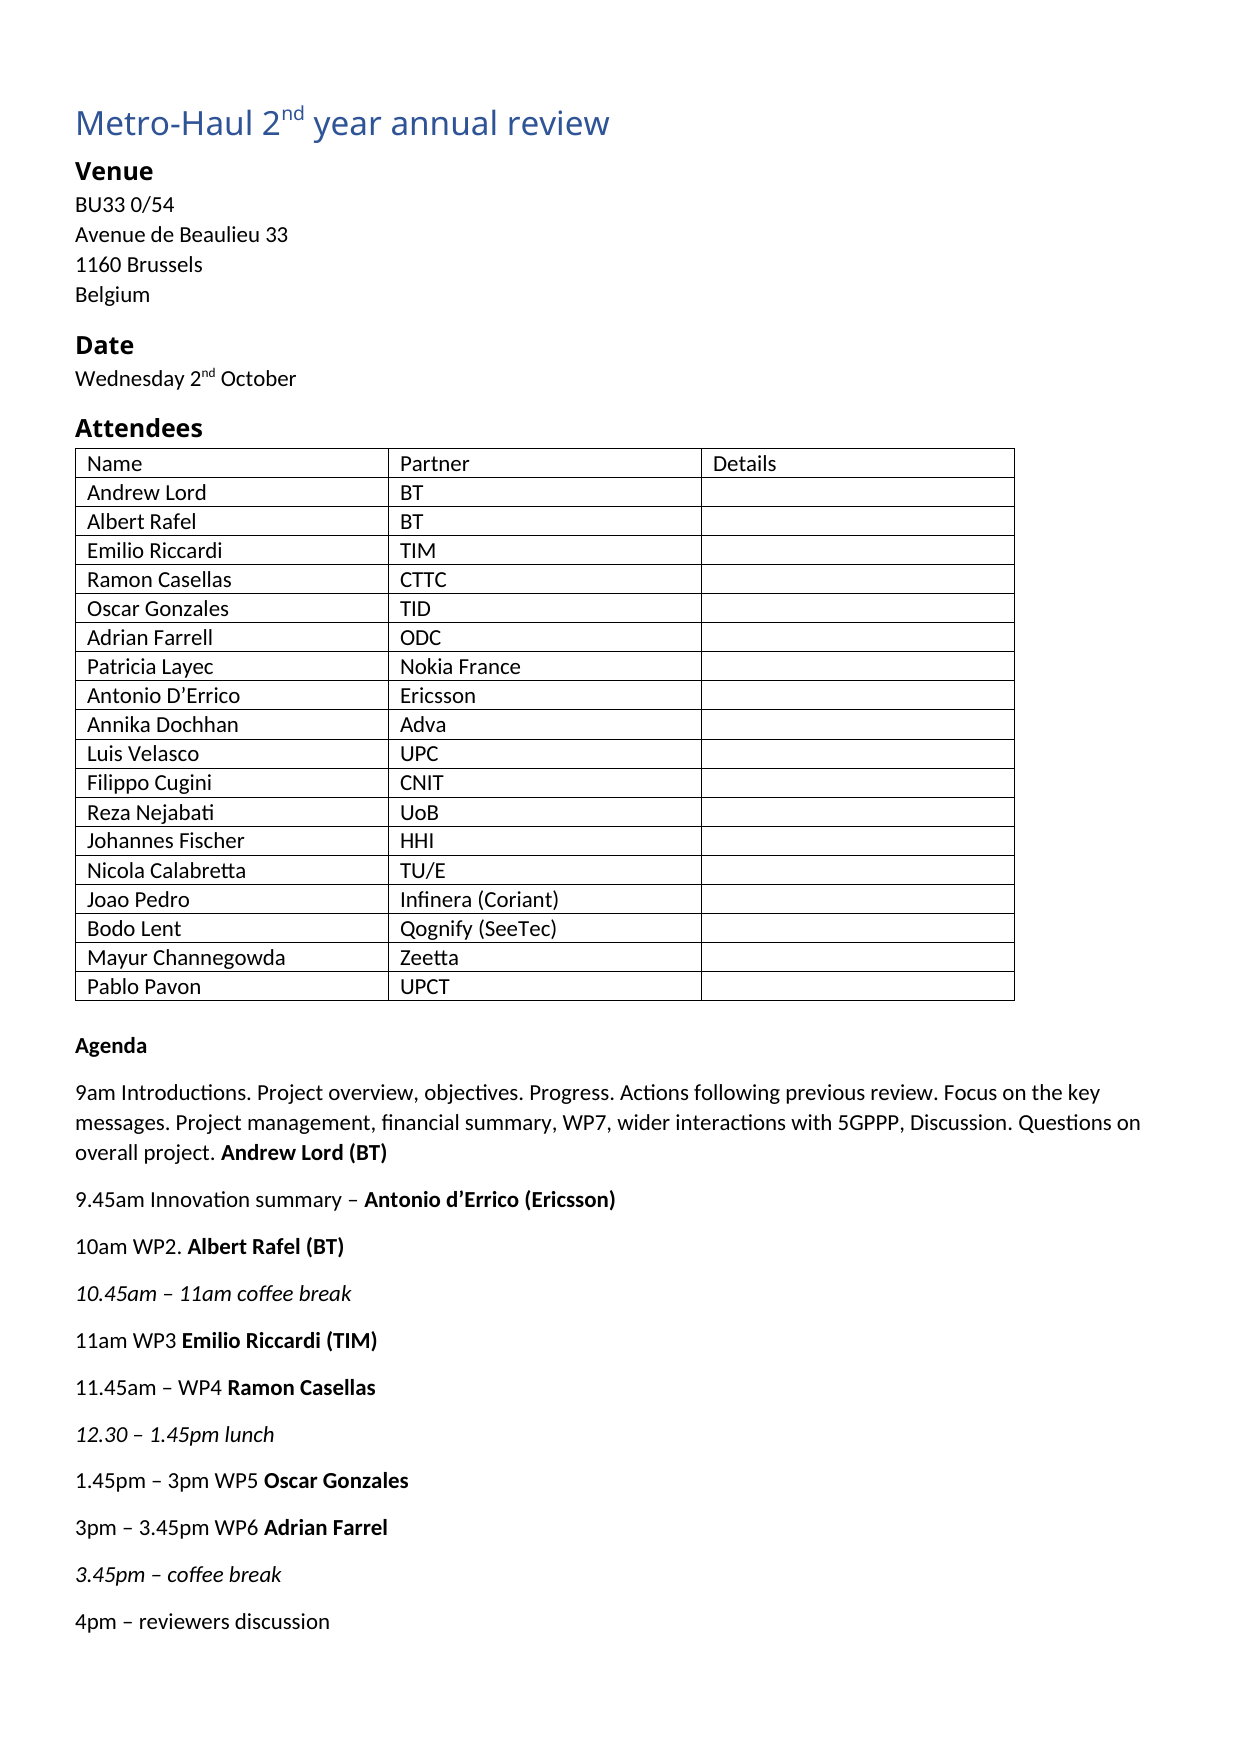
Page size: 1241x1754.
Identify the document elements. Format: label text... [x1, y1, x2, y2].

table_cell [702, 652, 1014, 680]
table_cell [702, 594, 1014, 622]
table_cell TID [389, 594, 701, 622]
table_cell Oscar Gonzales [76, 594, 388, 622]
subtitle Metro-Haul 2nd year annual review [75, 100, 1165, 145]
text Wednesday 2nd October [75, 364, 1165, 392]
subtitle Venue [75, 153, 1165, 187]
table_cell Ramon Casellas [76, 565, 388, 593]
table_cell [702, 710, 1014, 738]
table_cell UPCT [389, 972, 701, 1000]
text 9.45am Innovation summary – Antonio d’Errico (Ericsson) [75, 1185, 1165, 1213]
table_cell Joao Pedro [76, 885, 388, 913]
table_cell Annika Dochhan [76, 710, 388, 738]
table_cell BT [389, 507, 701, 535]
table_cell Reza Nejabati [76, 798, 388, 826]
table_cell [702, 798, 1014, 826]
table_cell Nokia France [389, 652, 701, 680]
table_cell Filippo Cugini [76, 769, 388, 797]
table_cell [702, 972, 1014, 1000]
table_cell Adva [389, 710, 701, 738]
table_cell Zeetta [389, 943, 701, 971]
table_cell Adrian Farrell [76, 623, 388, 651]
table_cell Bodo Lent [76, 914, 388, 942]
table_cell HHI [389, 827, 701, 855]
table_cell TU/E [389, 856, 701, 884]
text 9am Introductions. Project overview, objectives. Progress. Actions following previous review. Focus on the key messages. Project management, financial summary, WP7, wider interactions with 5GPPP, Discussion. Questions on overall project. Andrew Lord (BT) [75, 1078, 1165, 1167]
table_cell [702, 536, 1014, 564]
table_header Name [76, 449, 388, 477]
table_cell [702, 681, 1014, 709]
table_cell [702, 827, 1014, 855]
text BU33 0/54 Avenue de Beaulieu 33 1160 Brussels Belgium [75, 190, 1165, 308]
table_header Partner [389, 449, 701, 477]
text Agenda [75, 1001, 1165, 1059]
table_cell [702, 623, 1014, 651]
table_cell [702, 478, 1014, 506]
table_cell CTTC [389, 565, 701, 593]
table_cell Infinera (Coriant) [389, 885, 701, 913]
table_cell [702, 914, 1014, 942]
table_cell Johannes Fischer [76, 827, 388, 855]
text 11.45am – WP4 Ramon Casellas [75, 1373, 1165, 1401]
subtitle Date [75, 327, 1165, 361]
table_cell Mayur Channegowda [76, 943, 388, 971]
table_cell [702, 943, 1014, 971]
table_cell Emilio Riccardi [76, 536, 388, 564]
text 10am WP2. Albert Rafel (BT) [75, 1232, 1165, 1260]
table_cell Ericsson [389, 681, 701, 709]
table_cell Luis Velasco [76, 740, 388, 767]
text 12.30 – 1.45pm lunch [75, 1420, 1165, 1448]
text 4pm – reviewers discussion [75, 1607, 1165, 1635]
text 3pm – 3.45pm WP6 Adrian Farrel [75, 1513, 1165, 1542]
table_cell Albert Rafel [76, 507, 388, 535]
text 10.45am – 11am coffee break [75, 1279, 1165, 1307]
table_cell CNIT [389, 769, 701, 797]
table_cell [702, 885, 1014, 913]
table_header Details [702, 449, 1014, 477]
table_cell Andrew Lord [76, 478, 388, 506]
table_cell [702, 856, 1014, 884]
text 3.45pm – coffee break [75, 1560, 1165, 1588]
table_cell ODC [389, 623, 701, 651]
table_cell TIM [389, 536, 701, 564]
table_cell UoB [389, 798, 701, 826]
table_cell [702, 507, 1014, 535]
table_cell [702, 565, 1014, 593]
table_cell [702, 769, 1014, 797]
subtitle Attendees [75, 411, 1165, 445]
text 11am WP3 Emilio Riccardi (TIM) [75, 1326, 1165, 1354]
table_cell Qognify (SeeTec) [389, 914, 701, 942]
table_cell UPC [389, 740, 701, 767]
table_cell Patricia Layec [76, 652, 388, 680]
text 1.45pm – 3pm WP5 Oscar Gonzales [75, 1467, 1165, 1495]
table_cell BT [389, 478, 701, 506]
table_cell [702, 740, 1014, 767]
table_cell Nicola Calabretta [76, 856, 388, 884]
table_cell Antonio D’Errico [76, 681, 388, 709]
table_cell Pablo Pavon [76, 972, 388, 1000]
